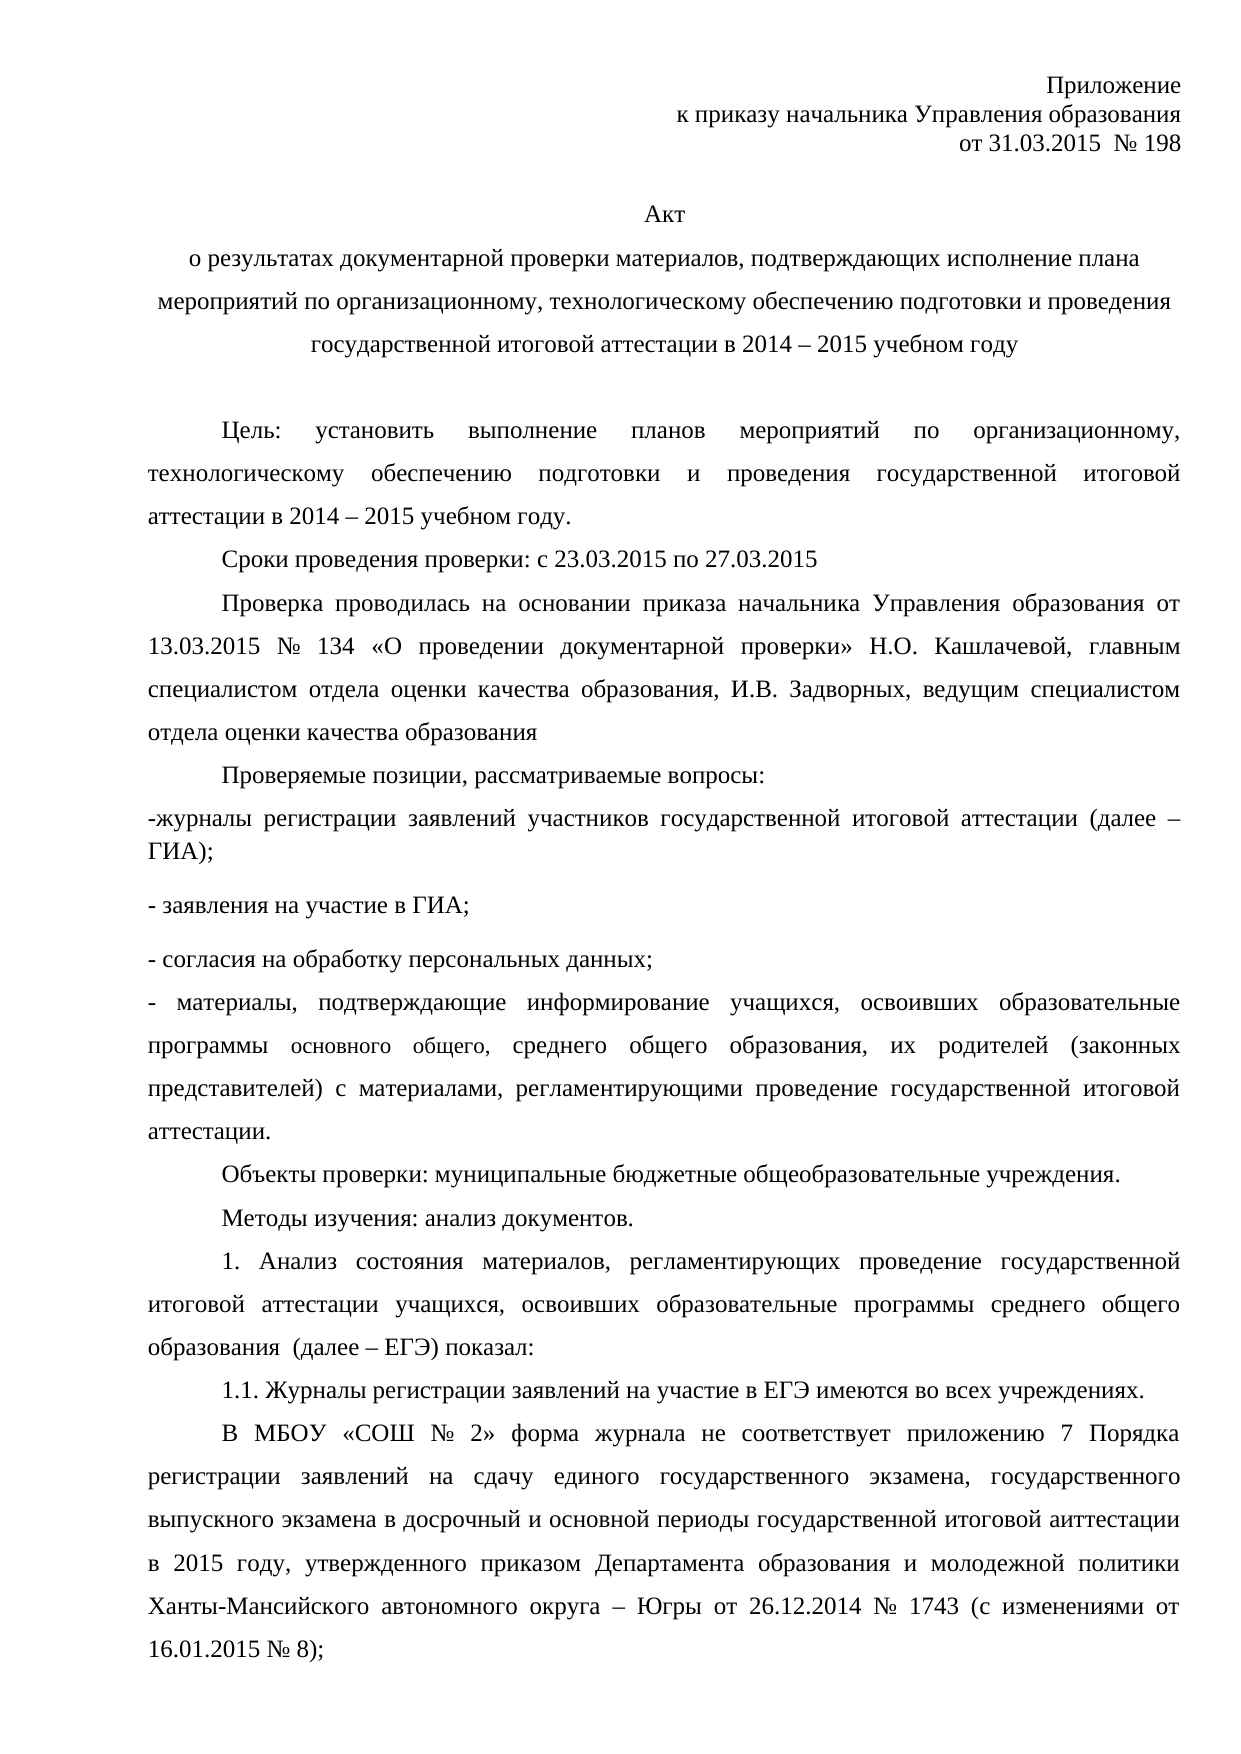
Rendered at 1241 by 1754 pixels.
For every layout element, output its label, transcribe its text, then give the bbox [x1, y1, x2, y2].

text Сроки проведения проверки: с 23.03.2015 по 27.03.2015 [148, 544, 1181, 573]
text Проверка проводилась на основании приказа начальника Управления образования от 13.03.2015 № 134 «О проведении документарной проверки» Н.О. Кашлачевой, главным специалистом отдела оценки качества образования, И.В. Задворных, ведущим специалистом отдела оценки качества образования [148, 588, 1181, 746]
text -журналы регистрации заявлений участников государственной итоговой аттестации (далее – ГИА); [148, 803, 1181, 865]
text - материалы, подтверждающие информирование учащихся, освоивших образовательные программы основного общего, среднего общего образования, их родителей (законных представителей) с материалами, регламентирующими проведение государственной итоговой аттестации. [148, 987, 1181, 1145]
text Проверяемые позиции, рассматриваемые вопросы: [148, 760, 1181, 789]
text Акт [148, 199, 1181, 228]
text Приложение [148, 70, 1181, 99]
text - согласия на обработку персональных данных; [148, 944, 1181, 973]
text - заявления на участие в ГИА; [148, 890, 1181, 919]
text 1.1. Журналы регистрации заявлений на участие в ЕГЭ имеются во всех учреждениях. [148, 1375, 1181, 1404]
text Объекты проверки: муниципальные бюджетные общеобразовательные учреждения. [148, 1159, 1181, 1188]
text от 31.03.2015 № 198 [148, 128, 1181, 156]
text В МБОУ «СОШ № 2» форма журнала не соответствует приложению 7 Порядка регистрации заявлений на сдачу единого государственного экзамена, государственного выпускного экзамена в досрочный и основной периоды государственной итоговой аиттестации в 2015 году, утвержденного приказом Департамента образования и молодежной политики Ханты-Мансийского автономного округа – Югры от 26.12.2014 № 1743 (с изменениями от 16.01.2015 № 8); [148, 1418, 1181, 1663]
text Методы изучения: анализ документов. [148, 1203, 1181, 1231]
text 1. Анализ состояния материалов, регламентирующих проведение государственной итоговой аттестации учащихся, освоивших образовательные программы среднего общего образования (далее – ЕГЭ) показал: [148, 1246, 1181, 1361]
text к приказу начальника Управления образования [148, 99, 1181, 128]
text Цель: установить выполнение планов мероприятий по организационному, технологическому обеспечению подготовки и проведения государственной итоговой аттестации в 2014 – 2015 учебном году. [148, 415, 1181, 530]
text о результатах документарной проверки материалов, подтверждающих исполнение плана мероприятий по организационному, технологическому обеспечению подготовки и проведения государственной итоговой аттестации в 2014 – 2015 учебном году [148, 243, 1181, 358]
